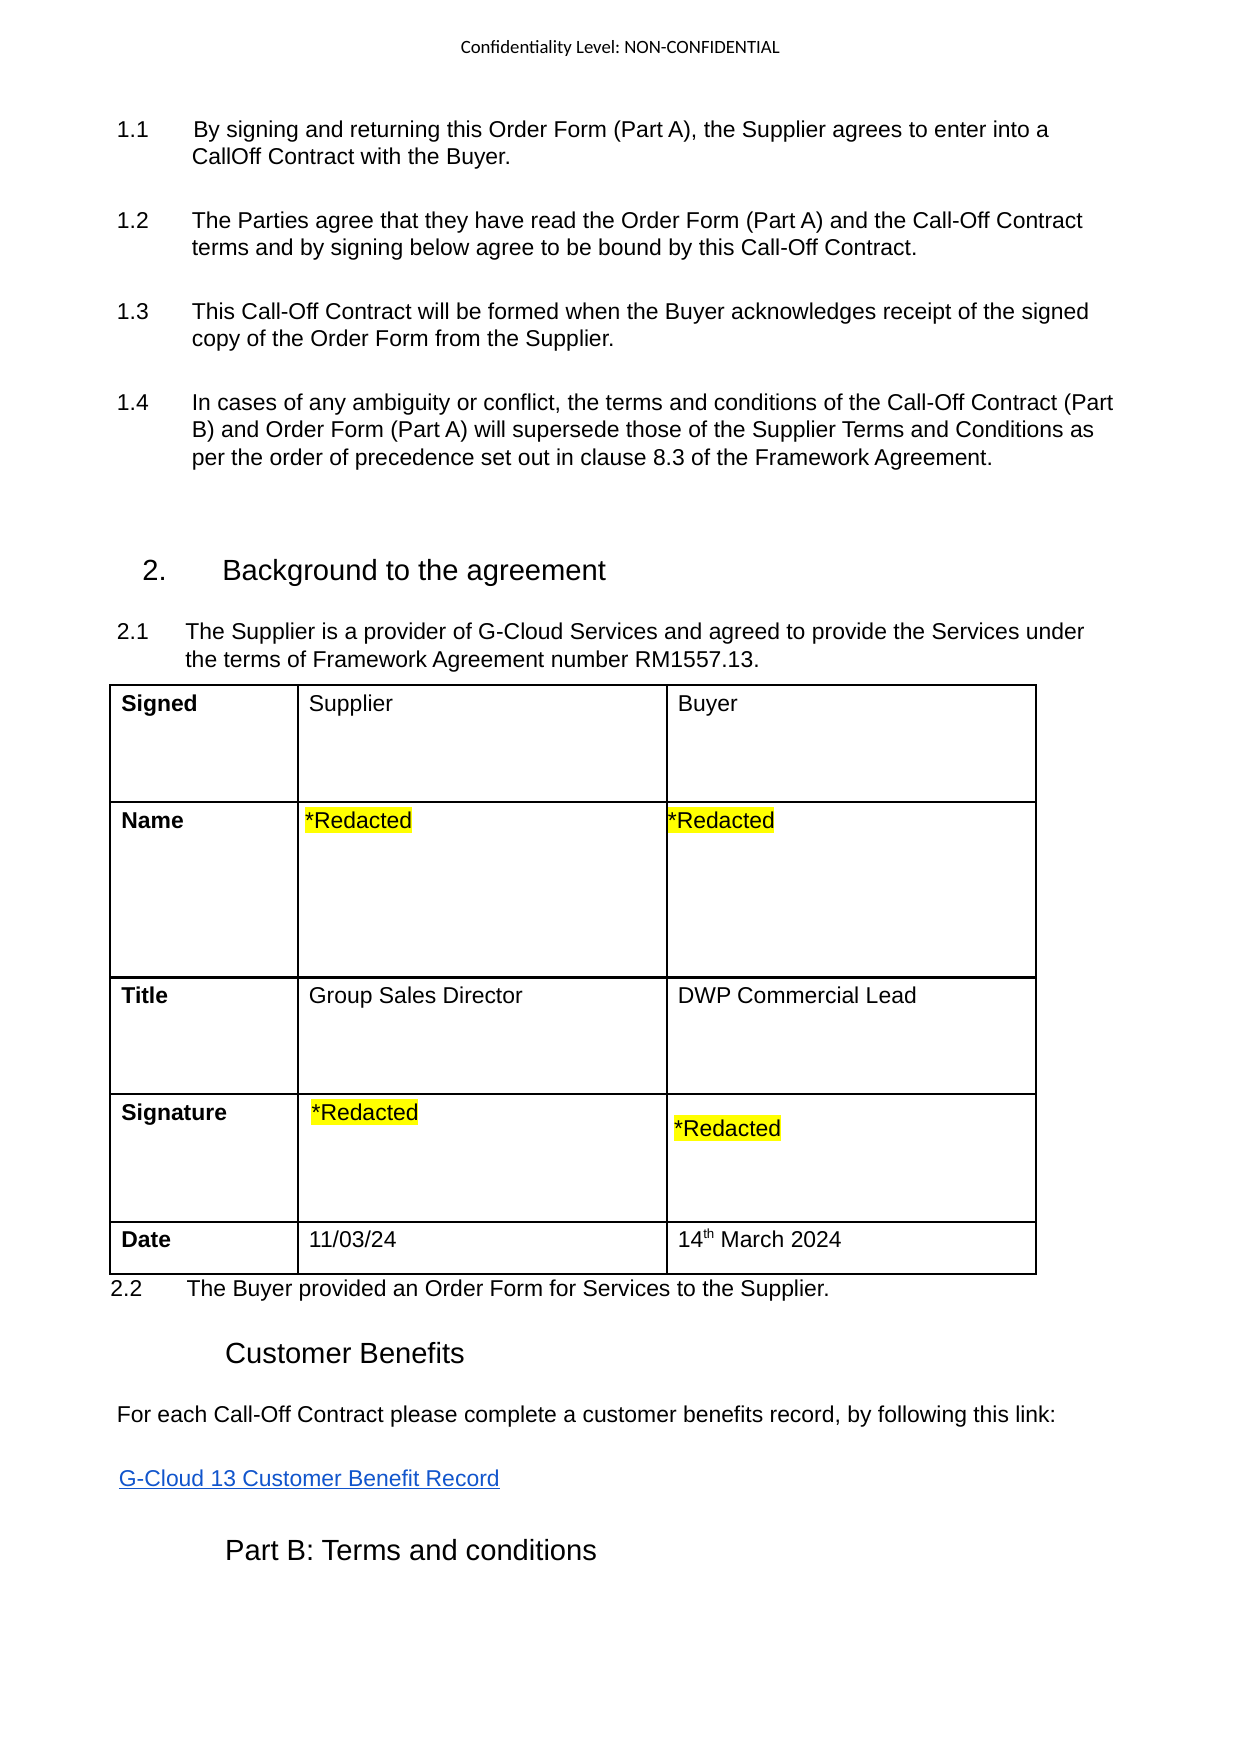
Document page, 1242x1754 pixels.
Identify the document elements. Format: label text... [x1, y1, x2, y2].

text 1.2 The Parties agree that they have read the Order Form (Part A) and the Call-Off Contract terms and by signing below agree to be bound by this Call-Off Contract. [117, 207, 1121, 260]
table_cell 11/03/24 [299, 1223, 666, 1273]
table_cell Name [111, 803, 297, 976]
table_cell Group Sales Director [299, 979, 666, 1093]
text 1.3 This Call-Off Contract will be formed when the Buyer acknowledges receipt of the signed copy of the Order Form from the Supplier. [117, 298, 1121, 352]
text 2.2 The Buyer provided an Order Form for Services to the Supplier. [0, 1275, 1122, 1302]
table_cell DWP Commercial Lead [668, 979, 1035, 1093]
text Part B: Terms and conditions [225, 1533, 1122, 1567]
table_cell Date [111, 1223, 297, 1273]
text 1.4 In cases of any ambiguity or conflict, the terms and conditions of the Call-Off Contract (Part B) and Order Form (Part A) will supersede those of the Supplier Terms and Conditions as per the order of precedence set out in clause 8.3 of the Framework Agreement. [117, 389, 1121, 470]
table_cell *Redacted [668, 1095, 1035, 1221]
text 2.1 The Supplier is a provider of G-Cloud Services and agreed to provide the Services under the terms of Framework Agreement number RM1557.13. [117, 618, 1121, 672]
table_cell *Redacted [668, 803, 1035, 976]
table_cell *Redacted [299, 1095, 666, 1221]
table_cell Title [111, 979, 297, 1093]
subtitle Customer Benefits [225, 1336, 1122, 1370]
table_cell 14th March 2024 [668, 1223, 1035, 1273]
table_header Supplier [299, 686, 666, 801]
table_header Signed [111, 686, 297, 801]
table_cell *Redacted [299, 803, 666, 976]
text G-Cloud 13 Customer Benefit Record [0, 1465, 1122, 1491]
text 1.1 By signing and returning this Order Form (Part A), the Supplier agrees to enter into a CallOff Contract with the Buyer. [117, 116, 1121, 169]
text For each Call-Off Contract please complete a customer benefits record, by following this link: [117, 1401, 1121, 1427]
table_cell Signature [111, 1095, 297, 1221]
table_header Buyer [668, 686, 1035, 801]
subtitle 2. Background to the agreement [0, 553, 1122, 587]
